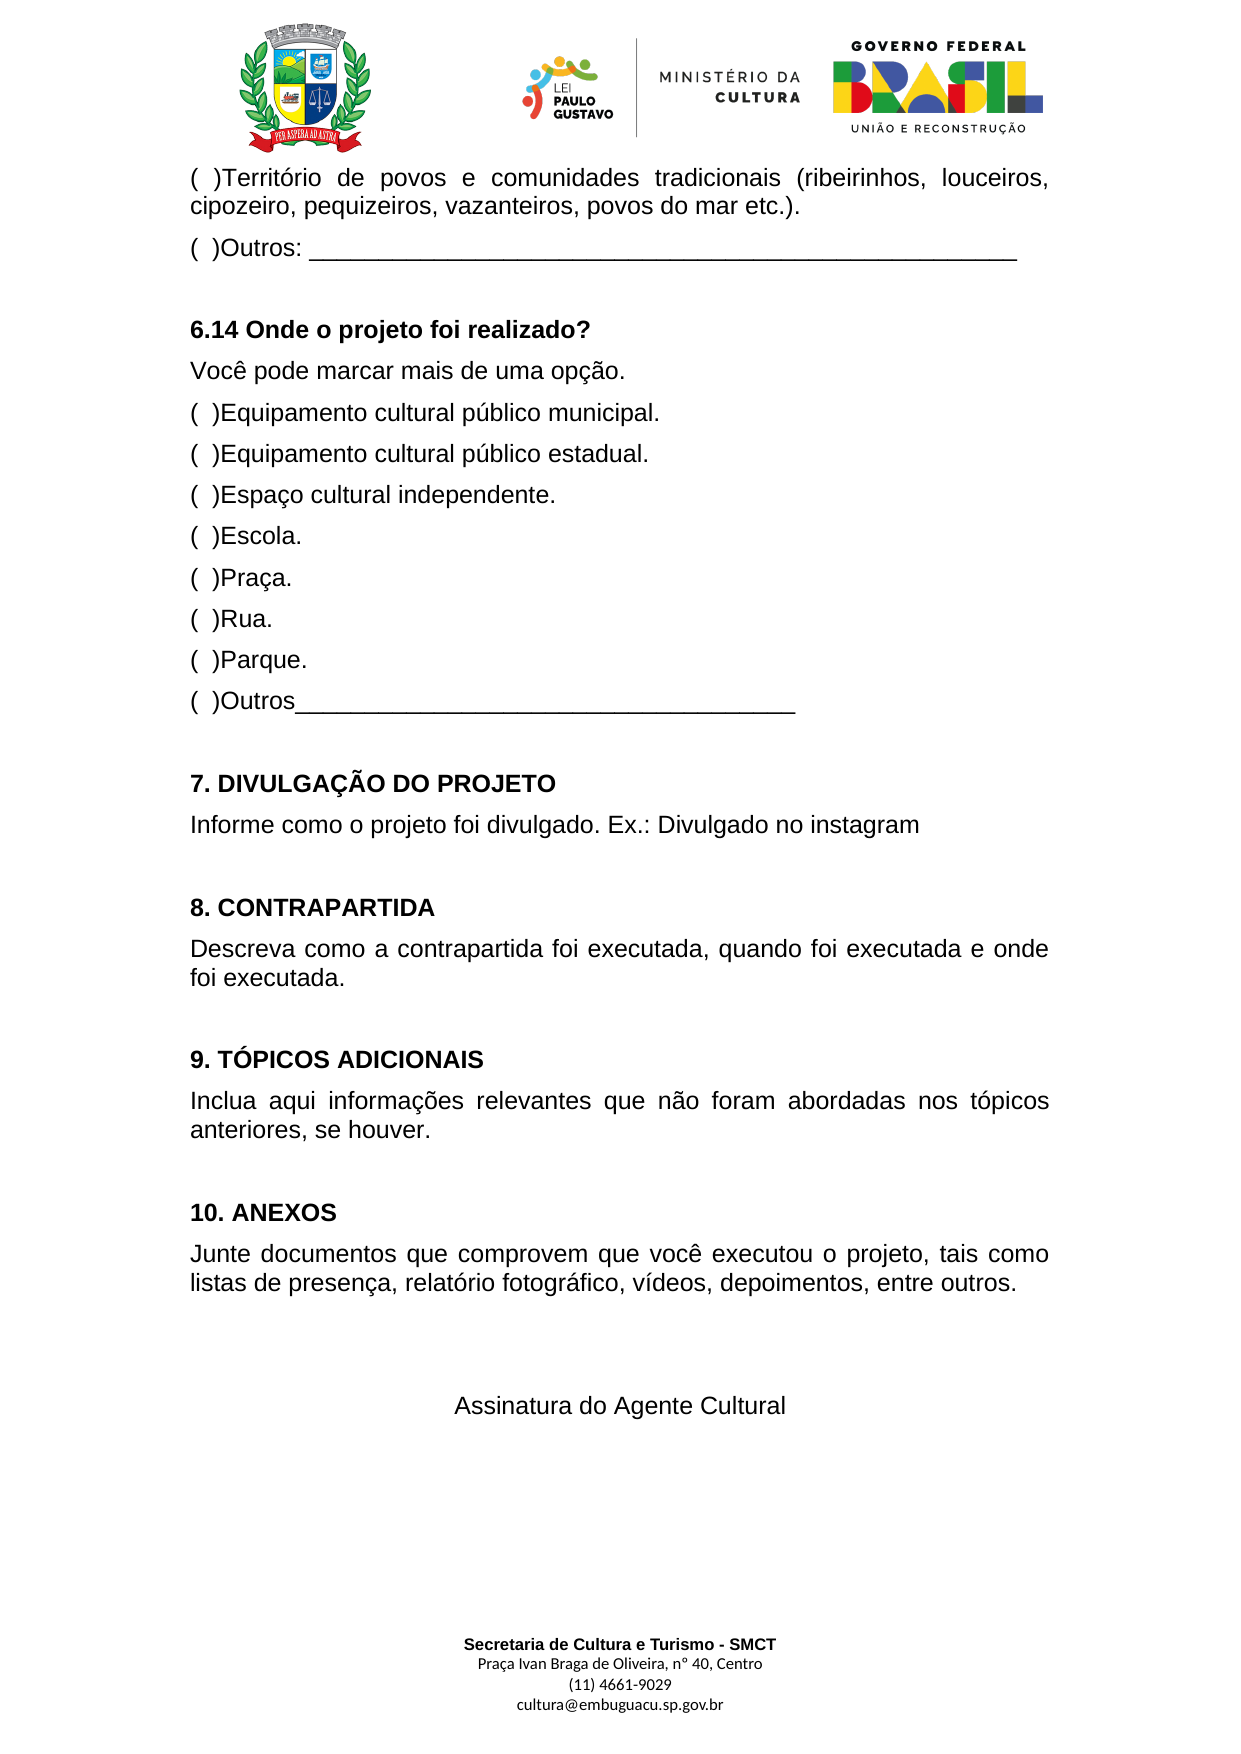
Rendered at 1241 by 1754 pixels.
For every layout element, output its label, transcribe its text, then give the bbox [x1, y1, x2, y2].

picture [239, 22, 371, 154]
text Assinatura do Agente Cultural [190, 1391, 1051, 1420]
text ( )Praça. [190, 562, 1051, 591]
text ( )Equipamento cultural público estadual. [190, 439, 1051, 467]
text 7. DIVULGAÇÃO DO PROJETO [190, 769, 1051, 797]
text ( )Parque. [190, 645, 1051, 674]
text ( )Escola. [190, 521, 1051, 550]
text Junte documentos que comprovem que você executou o projeto, tais como listas de presença, relatório fotográfico, vídeos, depoimentos, entre outros. [190, 1239, 1051, 1296]
text Inclua aqui informações relevantes que não foram abordadas nos tópicos anteriores, se houver. [190, 1086, 1051, 1144]
text ( )Território de povos e comunidades tradicionais (ribeirinhos, louceiros, cipozeiro, pequizeiros, vazanteiros, povos do mar etc.). [190, 162, 1051, 220]
text ( )Outros: ___________________________________________________ [190, 232, 1051, 261]
text Descreva como a contrapartida foi executada, quando foi executada e onde foi executada. [190, 934, 1051, 991]
text 6.14 Onde o projeto foi realizado? [190, 315, 1051, 344]
text 9. TÓPICOS ADICIONAIS [190, 1045, 1051, 1074]
text ( )Equipamento cultural público municipal. [190, 397, 1051, 426]
text ( )Outros____________________________________ [190, 686, 1051, 715]
text ( )Espaço cultural independente. [190, 480, 1051, 509]
picture [504, 23, 1063, 153]
text ( )Rua. [190, 604, 1051, 632]
text 10. ANEXOS [190, 1197, 1051, 1226]
text Você pode marcar mais de uma opção. [190, 356, 1051, 385]
text Informe como o projeto foi divulgado. Ex.: Divulgado no instagram [190, 810, 1051, 839]
text 8. CONTRAPARTIDA [190, 892, 1051, 921]
